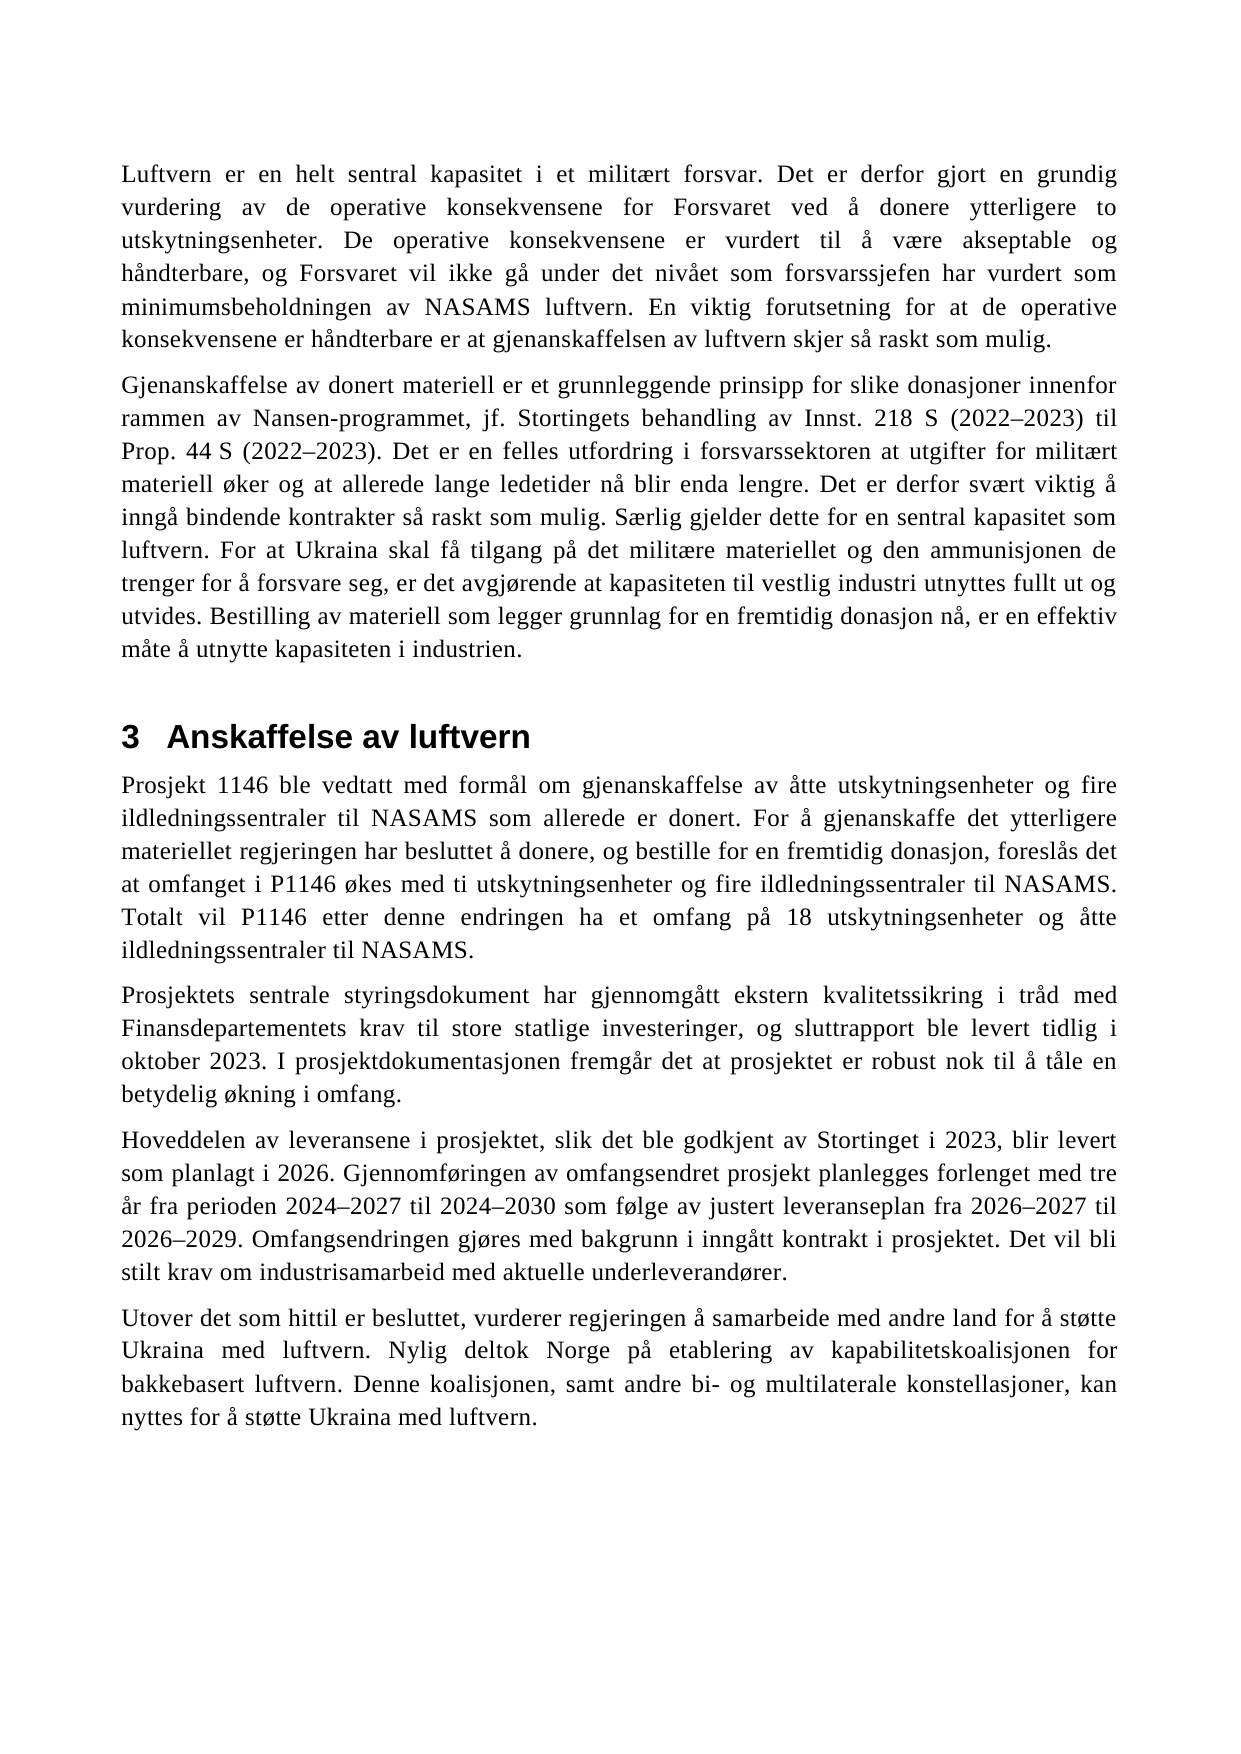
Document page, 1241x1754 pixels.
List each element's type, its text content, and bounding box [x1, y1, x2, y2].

subtitle Anskaffelse av luftvern [121, 717, 1119, 756]
text Hoveddelen av leveransene i prosjektet, slik det ble godkjent av Stortinget i 2023, blir levert som planlagt i 2026. Gjennomføringen av omfangsendret prosjekt planlegges forlenget med tre år fra perioden 2024–2027 til 2024–2030 som følge av justert leveranseplan fra 2026–2027 til 2026–2029. Omfangsendringen gjøres med bakgrunn i inngått kontrakt i prosjektet. Det vil bli stilt krav om industrisamarbeid med aktuelle underleverandører. [121, 1125, 1119, 1286]
text Prosjekt 1146 ble vedtatt med formål om gjenanskaffelse av åtte utskytningsenheter og fire ildledningssentraler til NASAMS som allerede er donert. For å gjenanskaffe det ytterligere materiellet regjeringen har besluttet å donere, og bestille for en fremtidig donasjon, foreslås det at omfanget i P1146 økes med ti utskytningsenheter og fire ildledningssentraler til NASAMS. Totalt vil P1146 etter denne endringen ha et omfang på 18 utskytningsenheter og åtte ildledningssentraler til NASAMS. [121, 770, 1119, 964]
text Luftvern er en helt sentral kapasitet i et militært forsvar. Det er derfor gjort en grundig vurdering av de operative konsekvensene for Forsvaret ved å donere ytterligere to utskytningsenheter. De operative konsekvensene er vurdert til å være akseptable og håndterbare, og Forsvaret vil ikke gå under det nivået som forsvarssjefen har vurdert som minimumsbeholdningen av NASAMS luftvern. En viktig forutsetning for at de operative konsekvensene er håndterbare er at gjenanskaffelsen av luftvern skjer så raskt som mulig. [121, 159, 1119, 353]
text Utover det som hittil er besluttet, vurderer regjeringen å samarbeide med andre land for å støtte Ukraina med luftvern. Nylig deltok Norge på etablering av kapabilitetskoalisjonen for bakkebasert luftvern. Denne koalisjonen, samt andre bi- og multilaterale konstellasjoner, kan nyttes for å støtte Ukraina med luftvern. [121, 1303, 1119, 1430]
text Gjenanskaffelse av donert materiell er et grunnleggende prinsipp for slike donasjoner innenfor rammen av Nansen-programmet, jf. Stortingets behandling av Innst. 218 S (2022–2023) til Prop. 44 S (2022–2023). Det er en felles utfordring i forsvarssektoren at utgifter for militært materiell øker og at allerede lange ledetider nå blir enda lengre. Det er derfor svært viktig å inngå bindende kontrakter så raskt som mulig. Særlig gjelder dette for en sentral kapasitet som luftvern. For at Ukraina skal få tilgang på det militære materiellet og den ammunisjonen de trenger for å forsvare seg, er det avgjørende at kapasiteten til vestlig industri utnyttes fullt ut og utvides. Bestilling av materiell som legger grunnlag for en fremtidig donasjon nå, er en effektiv måte å utnytte kapasiteten i industrien. [121, 370, 1119, 663]
text Prosjektets sentrale styringsdokument har gjennomgått ekstern kvalitetssikring i tråd med Finansdepartementets krav til store statlige investeringer, og sluttrapport ble levert tidlig i oktober 2023. I prosjektdokumentasjonen fremgår det at prosjektet er robust nok til å tåle en betydelig økning i omfang. [121, 980, 1119, 1108]
